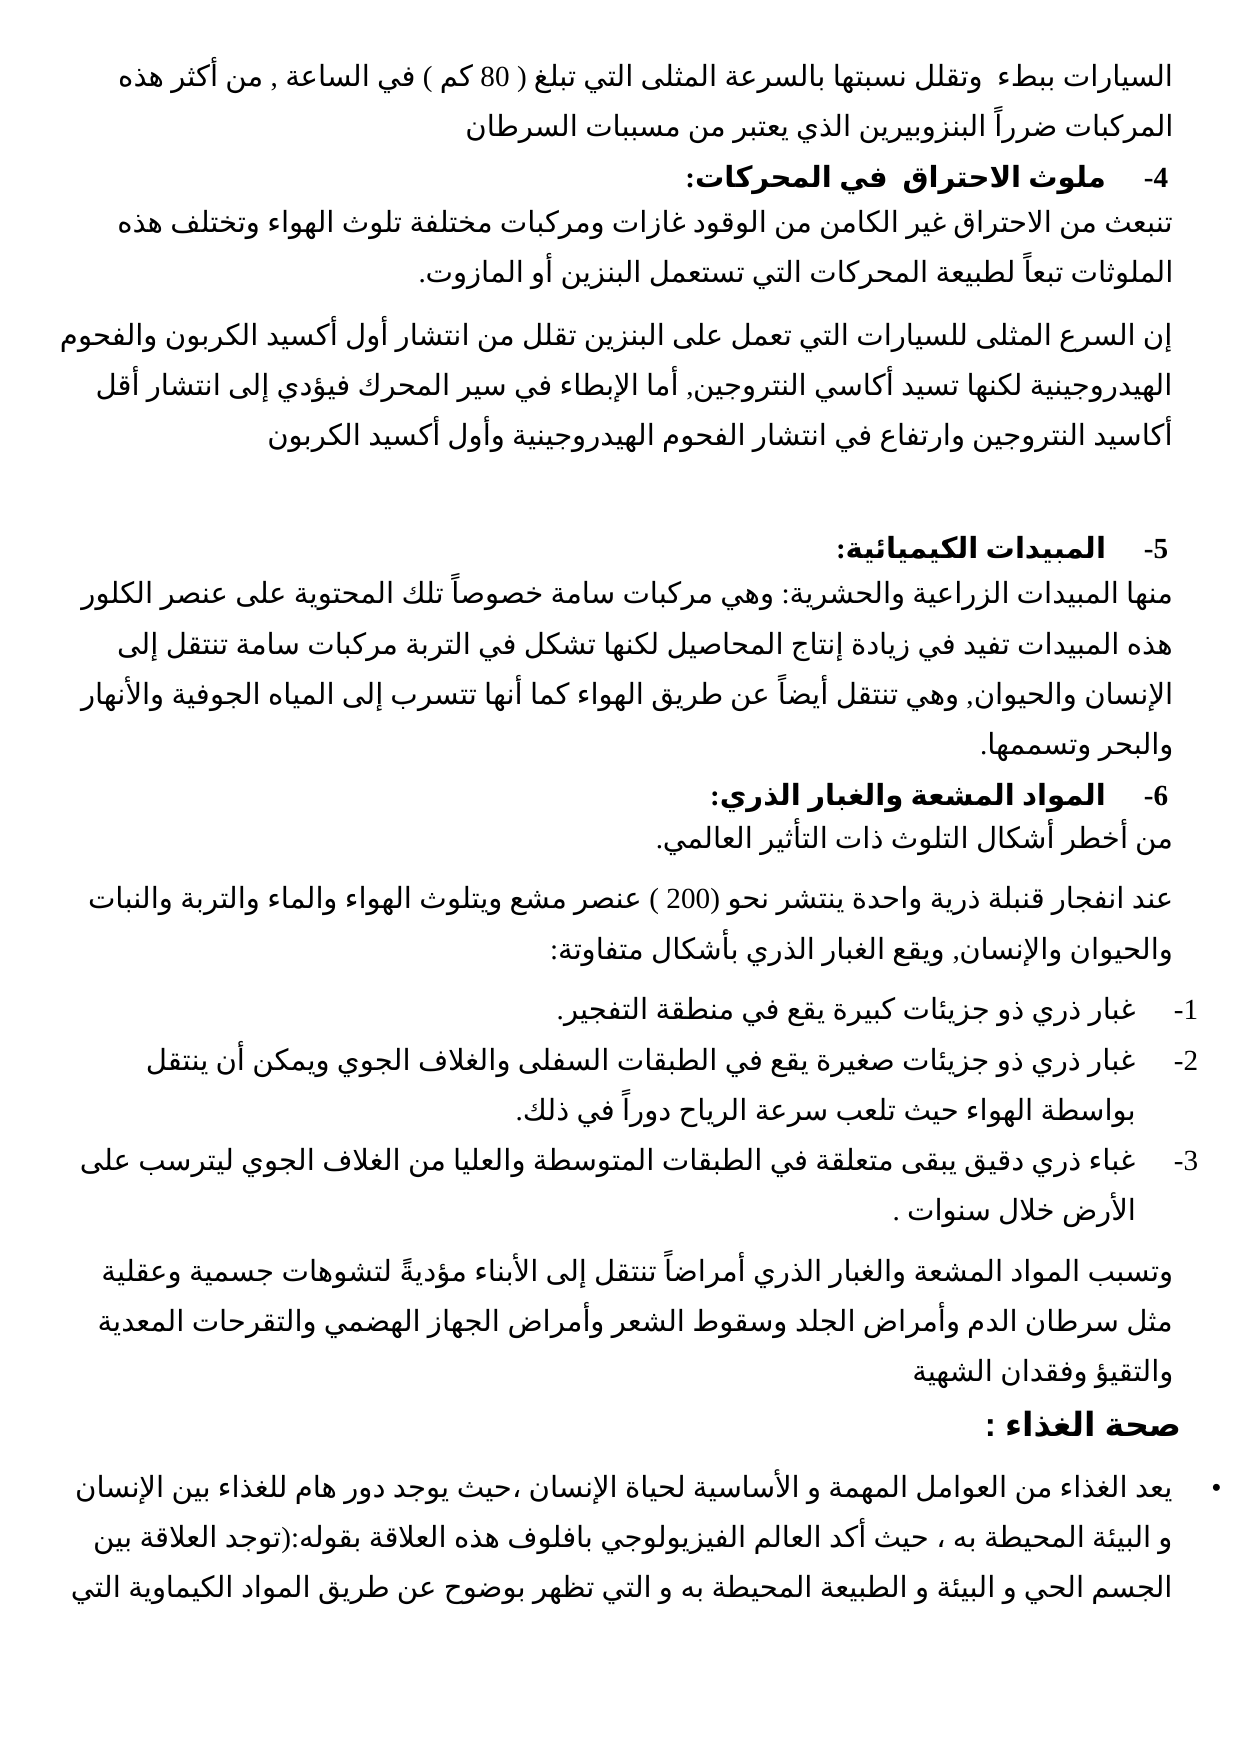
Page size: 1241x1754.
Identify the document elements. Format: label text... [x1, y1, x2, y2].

text وتسبب المواد المشعة والغبار الذري أمراضاً تنتقل إلى الأبناء مؤديةً لتشوهات جسمية وعقلية مثل سرطان الدم وأمراض الجلد وسقوط الشعر وأمراض الجهاز الهضمي والتقرحات المعدية والتقيؤ وفقدان الشهية [59, 1254, 1174, 1388]
list غباء ذري دقيق يبقى متعلقة في الطبقات المتوسطة والعليا من الغلاف الجوي ليترسب على الأرض خلال سنوات . [59, 1143, 1174, 1227]
list ملوث الاحتراق في المحركات: [59, 160, 1144, 193]
text عند انفجار قنبلة ذرية واحدة ينتشر نحو (200 ) عنصر مشع ويتلوث الهواء والماء والتربة والنبات والحيوان والإنسان, ويقع الغبار الذري بأشكال متفاوتة: [59, 882, 1174, 966]
list المبيدات الكيميائية: [59, 531, 1144, 564]
text من أخطر أشكال التلوث ذات التأثير العالمي. [59, 821, 1174, 855]
text تنبعث من الاحتراق غير الكامن من الوقود غازات ومركبات مختلفة تلوث الهواء وتختلف هذه الملوثات تبعاً لطبيعة المحركات التي تستعمل البنزين أو المازوت. [59, 205, 1174, 289]
list المواد المشعة والغبار الذري: [59, 778, 1144, 811]
text منها المبيدات الزراعية والحشرية: وهي مركبات سامة خصوصاً تلك المحتوية على عنصر الكلور هذه المبيدات تفيد في زيادة إنتاج المحاصيل لكنها تشكل في التربة مركبات سامة تنتقل إلى الإنسان والحيوان, وهي تنتقل أيضاً عن طريق الهواء كما أنها تتسرب إلى المياه الجوفية والأنهار والبحر وتسممها. [59, 577, 1174, 761]
text صحة الغذاء : [59, 1405, 1181, 1443]
list غبار ذري ذو جزيئات كبيرة يقع في منطقة التفجير. [59, 992, 1174, 1026]
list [59, 1470, 1211, 1604]
list غبار ذري ذو جزيئات صغيرة يقع في الطبقات السفلى والغلاف الجوي ويمكن أن ينتقل بواسطة الهواء حيث تلعب سرعة الرياح دوراً في ذلك. [59, 1043, 1174, 1126]
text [59, 59, 1174, 143]
text إن السرع المثلى للسيارات التي تعمل على البنزين تقلل من انتشار أول أكسيد الكربون والفحوم الهيدروجينية لكنها تسيد أكاسي النتروجين, أما الإبطاء في سير المحرك فيؤدي إلى انتشار أقل أكاسيد النتروجين وارتفاع في انتشار الفحوم الهيدروجينية وأول أكسيد الكربون [59, 318, 1174, 452]
